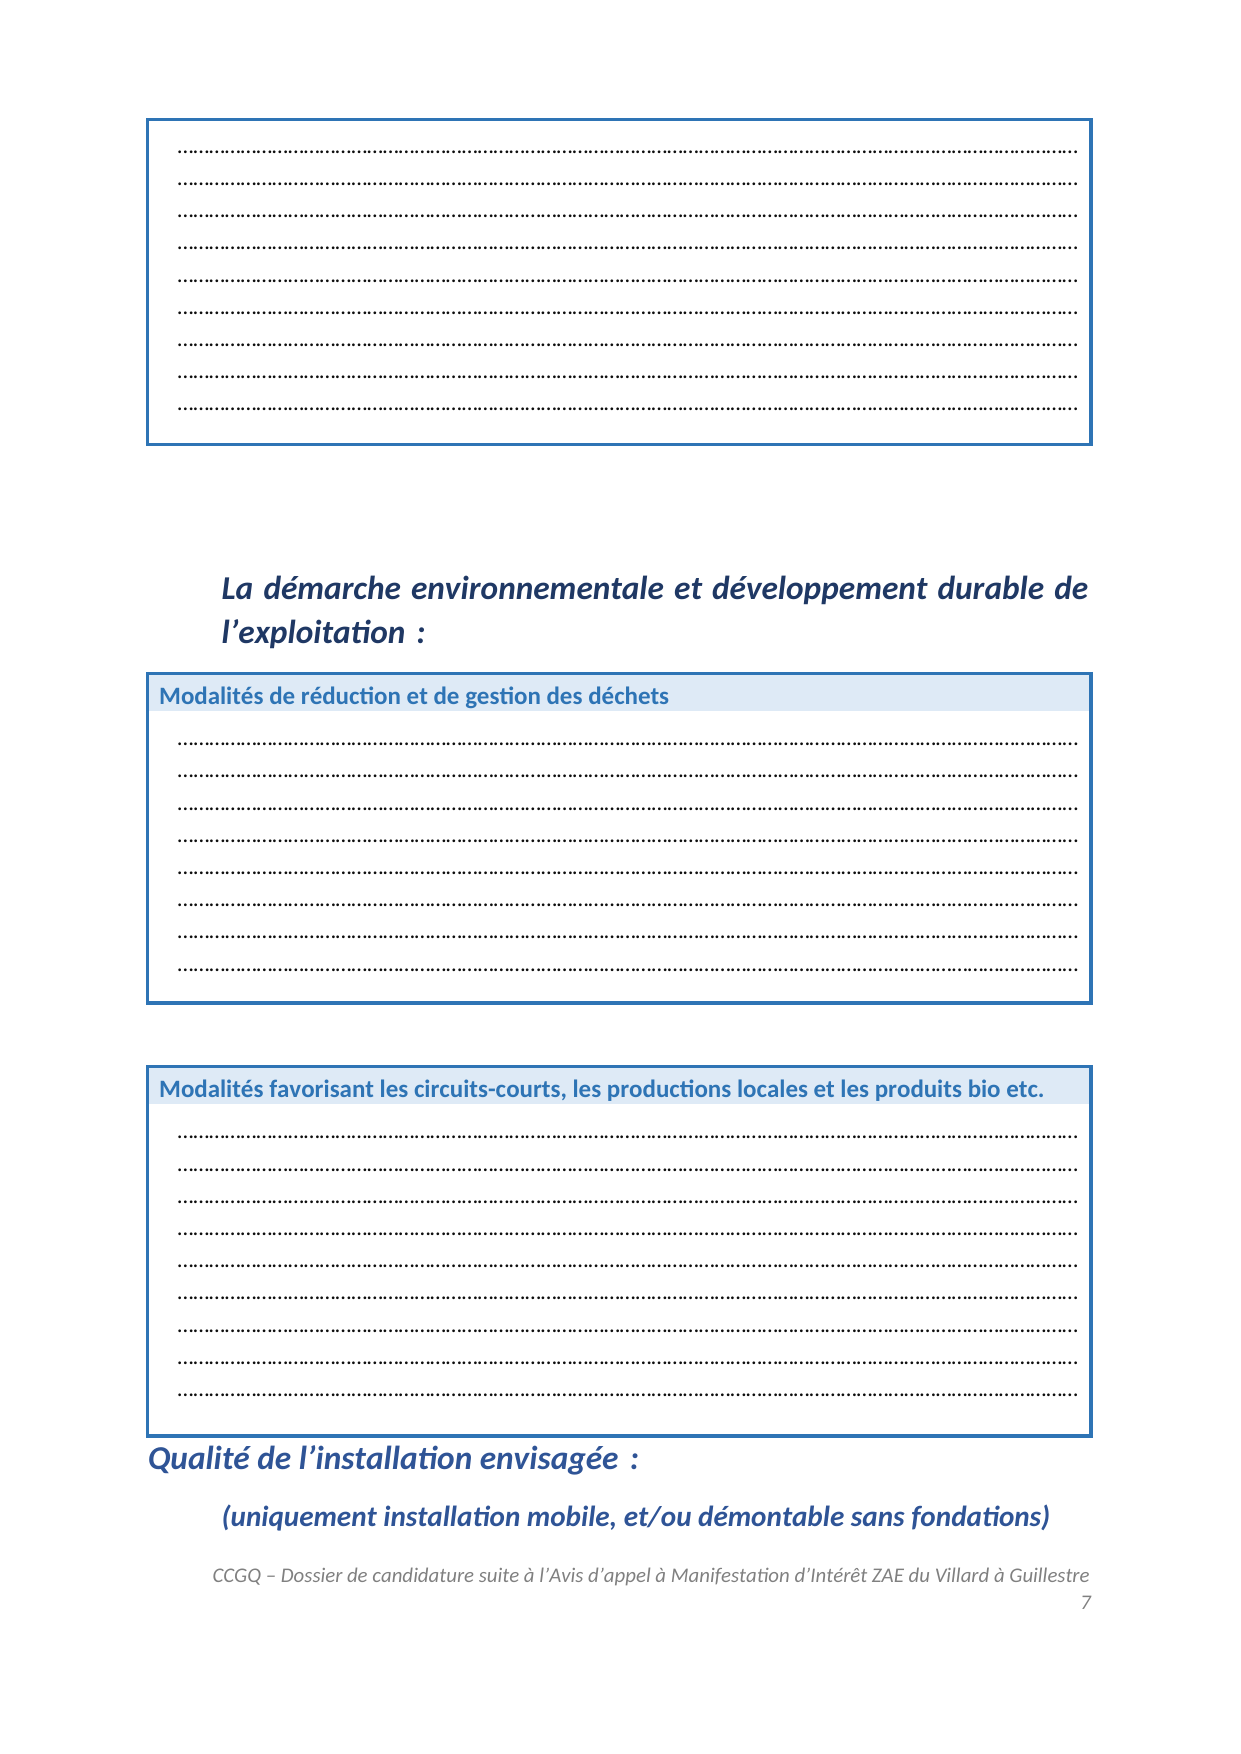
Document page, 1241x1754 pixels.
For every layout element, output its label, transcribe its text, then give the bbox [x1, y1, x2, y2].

table_header Modalités favorisant les circuits-courts, les productions locales et les produits bio etc. [149, 1068, 1089, 1104]
table_cell ……………………………………………………………………………………………………………………………………………………………………………………………………………………………………………………………………………………………………………………………………………………………………………………………………………………………………………………………………………………………………………………………………………………………………………………………………………………………………………………………………………………………………………………………………………………………………………………………………………………………………………………………………………………………………………………………………………………………………………………………………………………………………………………………………………………………………………………………………………………………………………………………………………………………………………………………… [149, 711, 1089, 1001]
text (uniquement installation mobile, et/ou démontable sans fondations) [148, 1498, 1093, 1534]
table_cell ……………………………………………………………………………………………………………………………………………………………………………………………………………………………………………………………………………………………………………………………………………………………………………………………………………………………………………………………………………………………………………………………………………………………………………………………………………………………………………………………………………………………………………………………………………………………………………………………………………………………………………………………………………………………………………………………………………………………………………………………………………………………………………………………………………………………………………………………………………………………………………………………………………………………………………………………… ……………………………………………………………………………………………………………………………………………………… [149, 121, 1089, 443]
table_cell ……………………………………………………………………………………………………………………………………………………………………………………………………………………………………………………………………………………………………………………………………………………………………………………………………………………………………………………………………………………………………………………………………………………………………………………………………………………………………………………………………………………………………………………………………………………………………………………………………………………………………………………………………………………………………………………………………………………………………………………………………………………………………………………………………………………………………………………………………………………………………………………………………………………………………………………………………………………………………………………………………………………………………………………………………………………… [149, 1104, 1089, 1434]
text La démarche environnementale et développement durable de l’exploitation : [221, 567, 1093, 652]
text Qualité de l’installation envisagée : [148, 1438, 1093, 1478]
table_header Modalités de réduction et de gestion des déchets [149, 675, 1089, 711]
